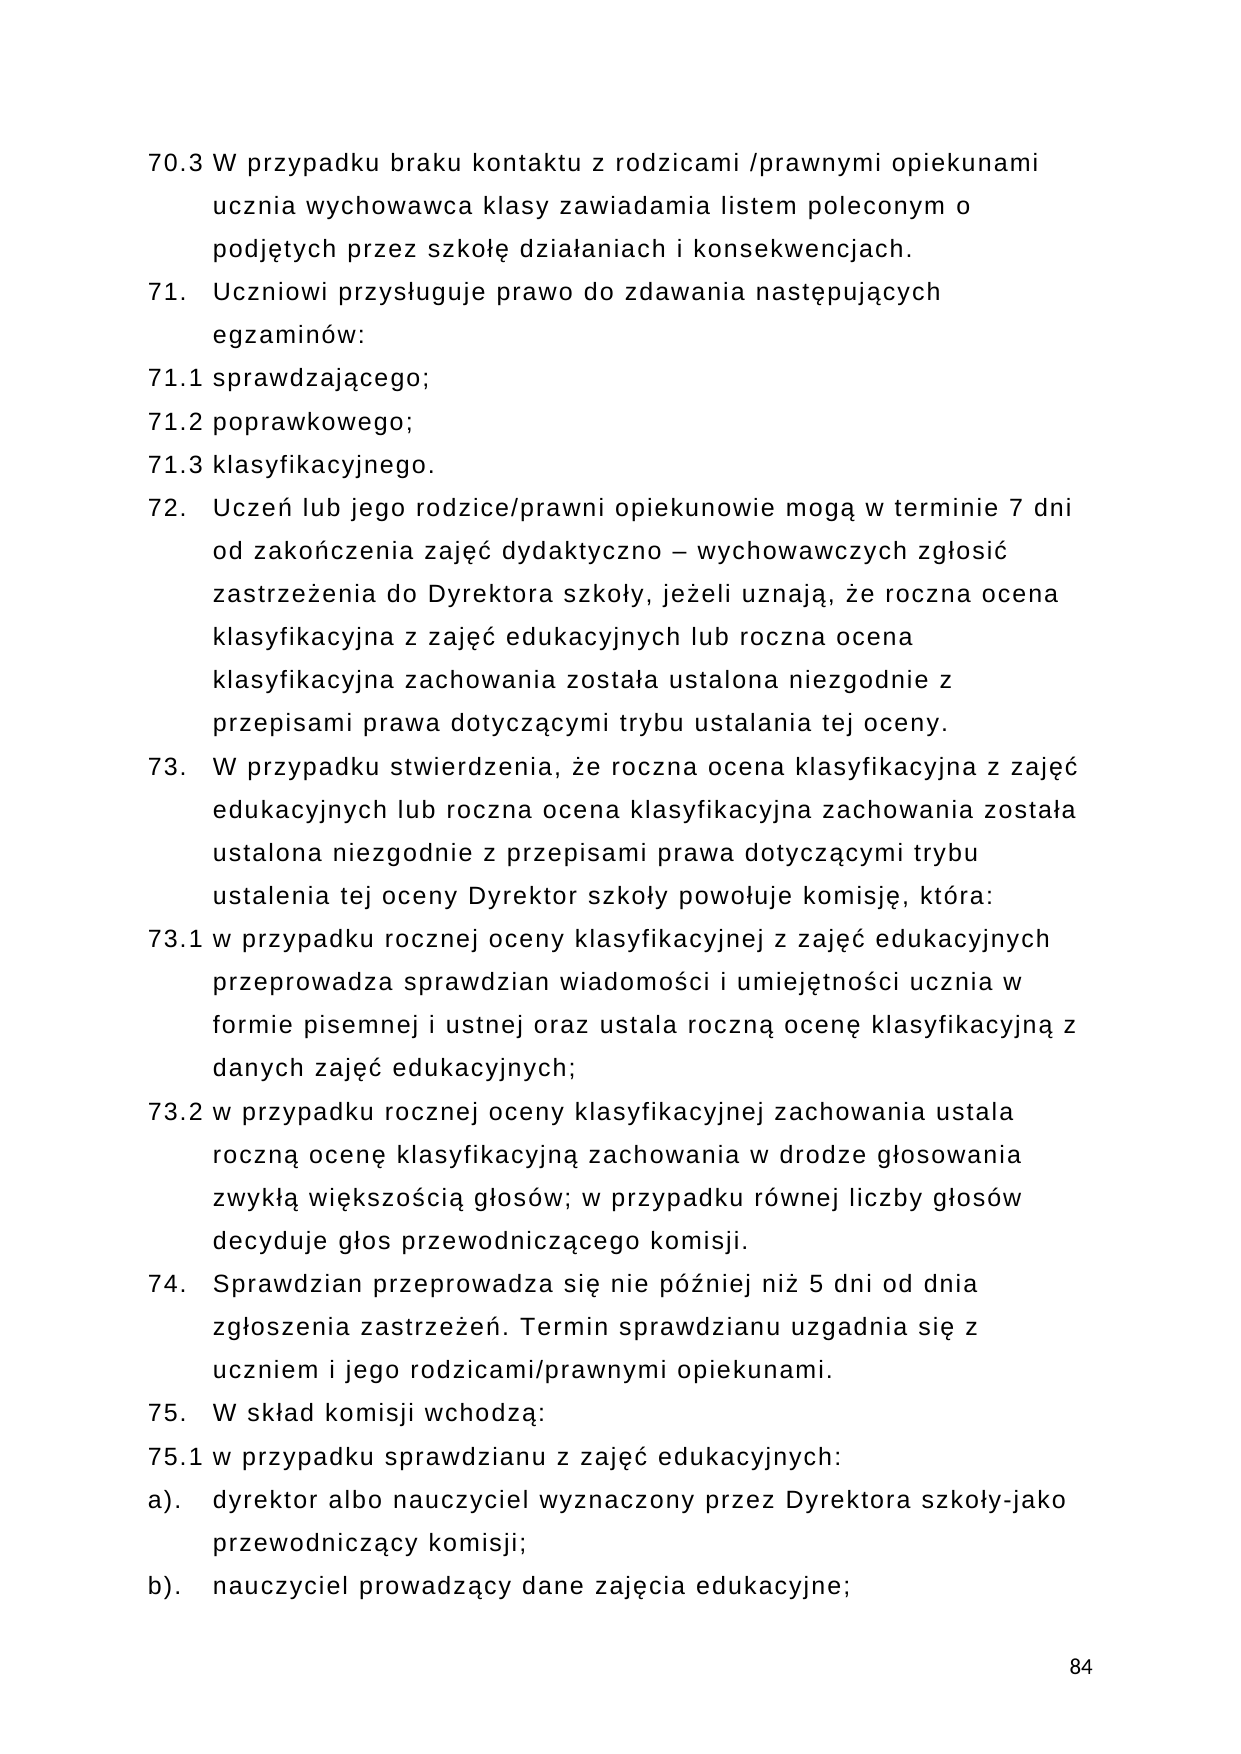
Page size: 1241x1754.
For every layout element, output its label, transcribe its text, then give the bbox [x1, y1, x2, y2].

list sprawdzającego; [148, 363, 1092, 392]
list Sprawdzian przeprowadza się nie później niż 5 dni od dnia zgłoszenia zastrzeżeń. Termin sprawdzianu uzgadnia się z uczniem i jego rodzicami/prawnymi opiekunami. [148, 1269, 1092, 1384]
list Uczeń lub jego rodzice/prawni opiekunowie mogą w terminie 7 dni od zakończenia zajęć dydaktyczno – wychowawczych zgłosić zastrzeżenia do Dyrektora szkoły, jeżeli uznają, że roczna ocena klasyfikacyjna z zajęć edukacyjnych lub roczna ocena klasyfikacyjna zachowania została ustalona niezgodnie z przepisami prawa dotyczącymi trybu ustalania tej oceny. [148, 493, 1092, 737]
list w przypadku rocznej oceny klasyfikacyjnej zachowania ustala roczną ocenę klasyfikacyjną zachowania w drodze głosowania zwykłą większością głosów; w przypadku równej liczby głosów decyduje głos przewodniczącego komisji. [148, 1096, 1092, 1254]
list W przypadku stwierdzenia, że roczna ocena klasyfikacyjna z zajęć edukacyjnych lub roczna ocena klasyfikacyjna zachowania została ustalona niezgodnie z przepisami prawa dotyczącymi trybu ustalenia tej oceny Dyrektor szkoły powołuje komisję, która: [148, 751, 1092, 909]
list klasyfikacyjnego. [148, 449, 1092, 478]
list w przypadku sprawdzianu z zajęć edukacyjnych: [148, 1441, 1092, 1470]
list nauczyciel prowadzący dane zajęcia edukacyjne; [148, 1571, 1092, 1599]
list Uczniowi przysługuje prawo do zdawania następujących egzaminów: [148, 277, 1092, 349]
list W skład komisji wchodzą: [148, 1398, 1092, 1427]
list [148, 1484, 1092, 1556]
list poprawkowego; [148, 406, 1092, 435]
list w przypadku rocznej oceny klasyfikacyjnej z zajęć edukacyjnych przeprowadza sprawdzian wiadomości i umiejętności ucznia w formie pisemnej i ustnej oraz ustala roczną ocenę klasyfikacyjną z danych zajęć edukacyjnych; [148, 924, 1092, 1082]
list W przypadku braku kontaktu z rodzicami /prawnymi opiekunami ucznia wychowawca klasy zawiadamia listem poleconym o podjętych przez szkołę działaniach i konsekwencjach. [148, 148, 1092, 263]
